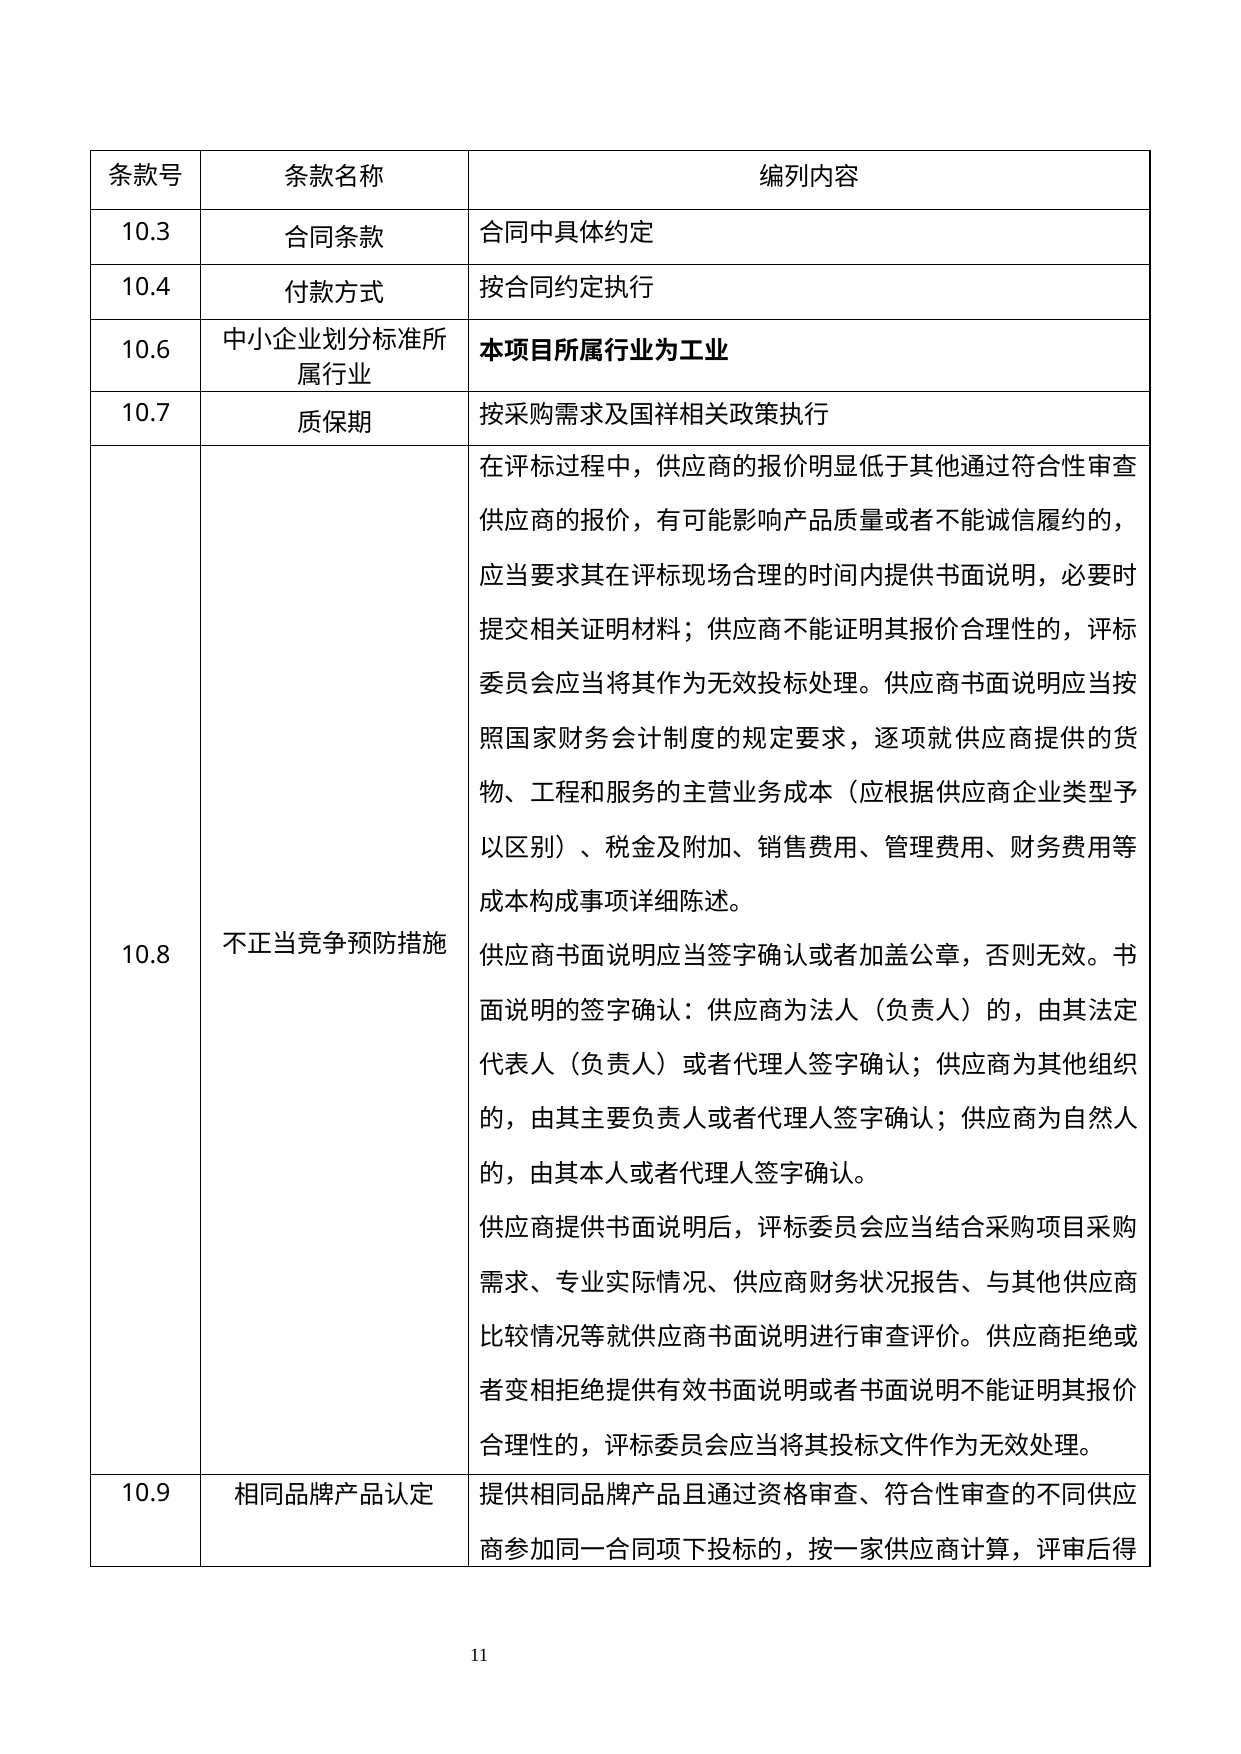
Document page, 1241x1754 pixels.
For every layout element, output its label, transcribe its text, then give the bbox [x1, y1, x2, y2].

table_cell 10.4 [91, 265, 200, 319]
table_cell 10.9 [91, 1475, 200, 1566]
table_header 条款名称 [201, 151, 468, 209]
table_cell 合同条款 [201, 210, 468, 264]
table_header 条款号 [91, 151, 200, 209]
table_cell 相同品牌产品认定 [201, 1475, 468, 1566]
table_cell 付款方式 [201, 265, 468, 319]
table_cell 10.6 [91, 320, 200, 391]
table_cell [469, 1475, 1149, 1566]
table_cell 10.7 [91, 392, 200, 445]
table_cell 不正当竞争预防措施 [201, 446, 468, 1474]
table_cell 10.8 [91, 446, 200, 1474]
table_cell 10.3 [91, 210, 200, 264]
table_cell 合同中具体约定 [469, 210, 1149, 264]
table_cell 按采购需求及国祥相关政策执行 [469, 392, 1149, 445]
table_cell 中小企业划分标准所属行业 [201, 320, 468, 391]
table_cell 在评标过程中，供应商的报价明显低于其他通过符合性审查供应商的报价，有可能影响产品质量或者不能诚信履约的，应当要求其在评标现场合理的时间内提供书面说明，必要时提交相关证明材料；供应商不能证明其报价合理性的，评标委员会应当将其作为无效投标处理。供应商书面说明应当按照国家财务会计制度的规定要求，逐项就供应商提供的货物、工程和服务的主营业务成本（应根据供应商企业类型予以区别）、税金及附加、销售费用、管理费用、财务费用等成本构成事项详细陈述。 供应商书面说明应当签字确认或者加盖公章，否则无效。书面说明的签字确认：供应商为法人（负责人）的，由其法定代表人（负责人）或者代理人签字确认；供应商为其他组织的，由其主要负责人或者代理人签字确认；供应商为自然人的，由其本人或者代理人签字确认。 供应商提供书面说明后，评标委员会应当结合采购项目采购需求、专业实际情况、供应商财务状况报告、与其他供应商比较情况等就供应商书面说明进行审查评价。供应商拒绝或者变相拒绝提供有效书面说明或者书面说明不能证明其报价合理性的，评标委员会应当将其投标文件作为无效处理。 [469, 446, 1149, 1474]
table_cell 按合同约定执行 [469, 265, 1149, 319]
table_cell 本项目所属行业为工业 [469, 320, 1149, 391]
table_header 编列内容 [469, 151, 1149, 209]
table_cell 质保期 [201, 392, 468, 445]
